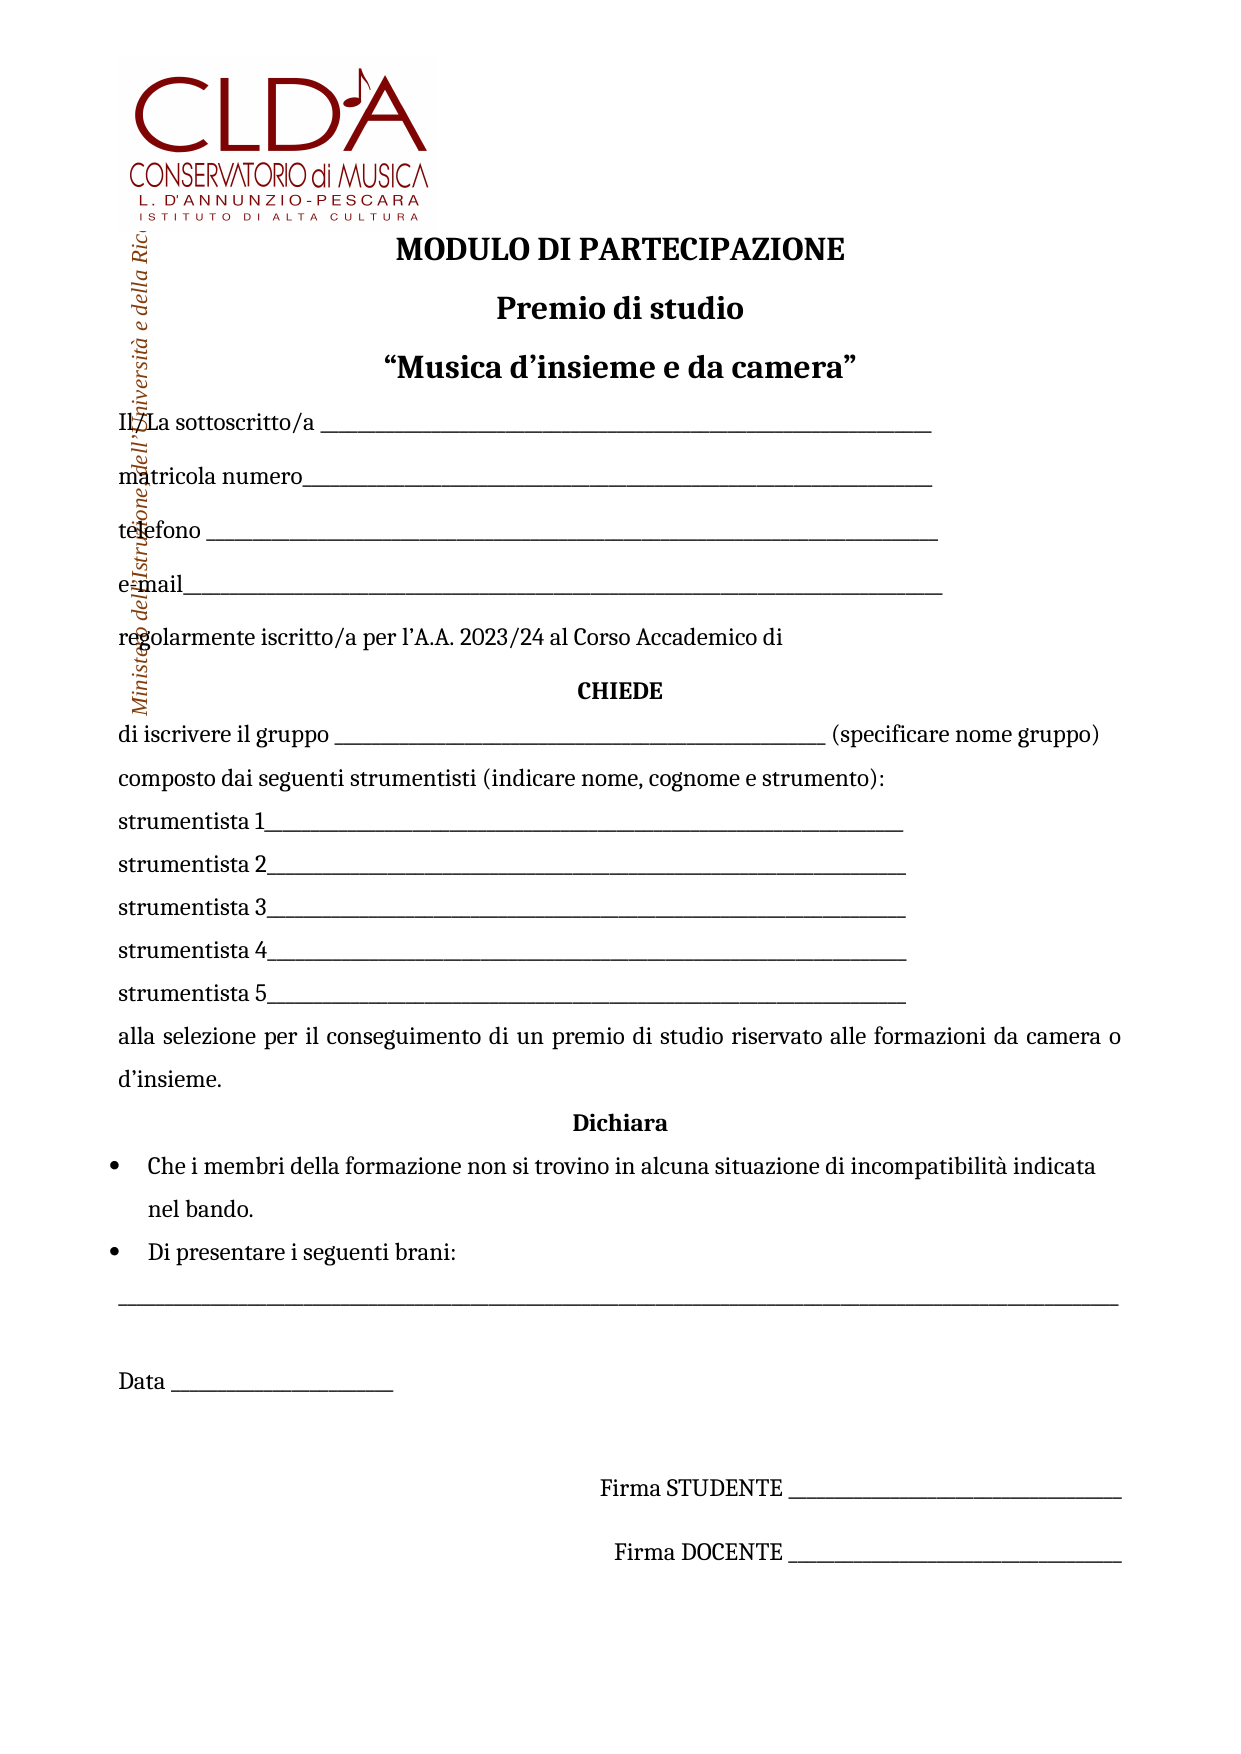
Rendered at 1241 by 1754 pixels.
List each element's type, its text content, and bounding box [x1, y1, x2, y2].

text strumentista 5_____________________________________________________________________ [118, 979, 1122, 1008]
text composto dai seguenti strumentisti (indicare nome, cognome e strumento): [118, 763, 1122, 792]
text strumentista 3_____________________________________________________________________ [118, 893, 1122, 922]
text MODULO DI PARTECIPAZIONE [118, 230, 1122, 269]
text di iscrivere il gruppo _____________________________________________________ (specificare nome gruppo) [118, 720, 1122, 749]
picture [118, 56, 437, 231]
text Firma STUDENTE ____________________________________ [118, 1474, 1122, 1503]
text strumentista 4_____________________________________________________________________ [118, 936, 1122, 965]
text Firma DOCENTE ____________________________________ [118, 1538, 1122, 1567]
text Il/La sottoscritto/a __________________________________________________________________ [118, 408, 1122, 437]
text Data ________________________ [118, 1367, 1122, 1396]
text strumentista 2_____________________________________________________________________ [118, 850, 1122, 878]
text “Musica d’insieme e da camera” [118, 349, 1122, 387]
text telefono _______________________________________________________________________________ [118, 516, 1122, 544]
list Che i membri della formazione non si trovino in alcuna situazione di incompatibilità indicata nel bando. [110, 1152, 1122, 1223]
text regolarmente iscritto/a per l’A.A. 2023/24 al Corso Accademico di [118, 623, 1122, 652]
text ____________________________________________________________________________________________________________ [118, 1281, 1122, 1310]
text Dichiara [118, 1108, 1122, 1137]
text matricola numero____________________________________________________________________ [118, 462, 1122, 491]
text e-mail__________________________________________________________________________________ [118, 569, 1122, 598]
list Di presentare i seguenti brani: [110, 1238, 1122, 1267]
text strumentista 1_____________________________________________________________________ [118, 807, 1122, 835]
text Premio di studio [118, 289, 1122, 328]
text CHIEDE [118, 677, 1122, 706]
text alla selezione per il conseguimento di un premio di studio riservato alle formazioni da camera o d’insieme. [118, 1022, 1122, 1094]
